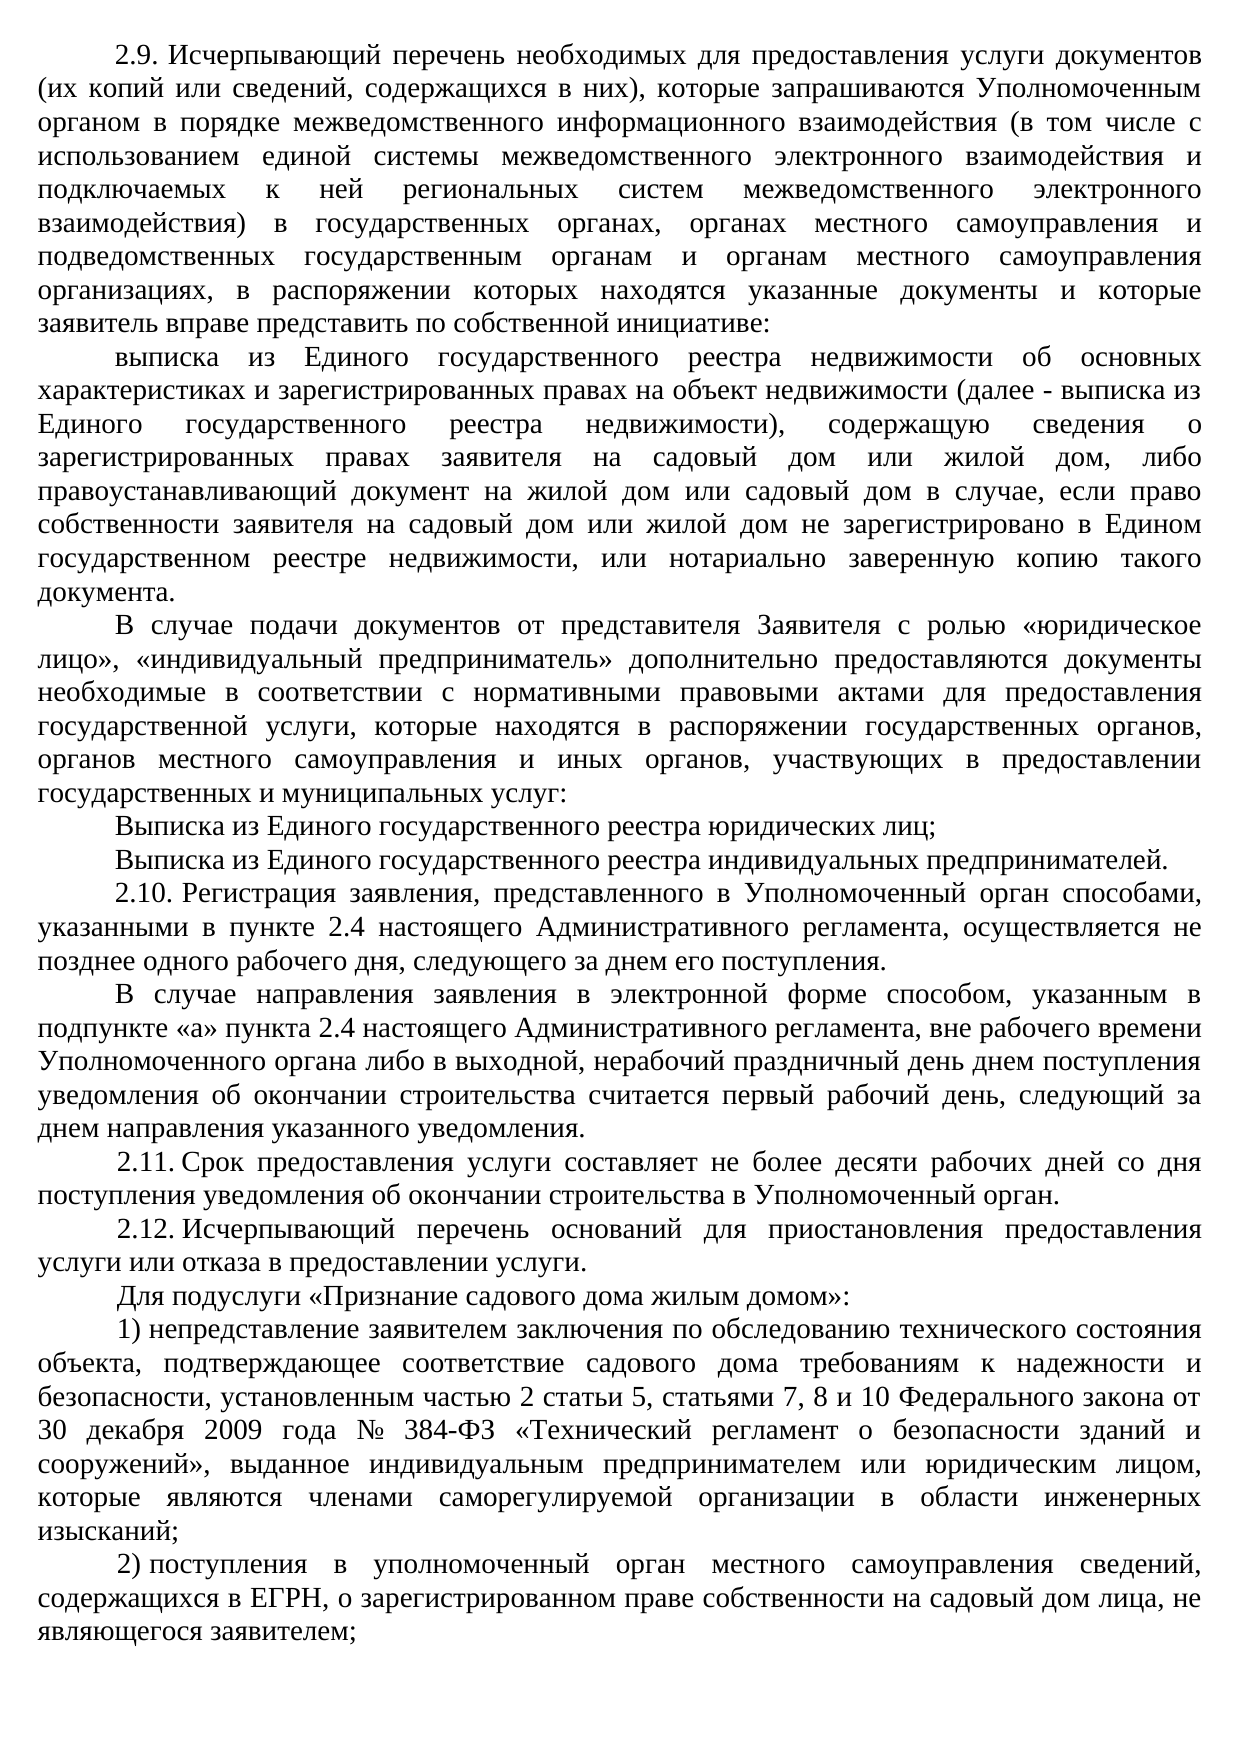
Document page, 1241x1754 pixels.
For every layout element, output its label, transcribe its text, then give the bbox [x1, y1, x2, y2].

text Выписка из Единого государственного реестра индивидуальных предпринимателей. [37, 842, 1203, 876]
text Для подуслуги «Признание садового дома жилым домом»: [37, 1278, 1203, 1312]
text В случае направления заявления в электронной форме способом, указанным в подпункте «а» пункта 2.4 настоящего Административного регламента, вне рабочего времени Уполномоченного органа либо в выходной, нерабочий праздничный день днем поступления уведомления об окончании строительства считается первый рабочий день, следующий за днем направления указанного уведомления. [37, 977, 1203, 1144]
list Регистрация заявления, представленного в Уполномоченный орган способами, указанными в пункте 2.4 настоящего Административного регламента, осуществляется не позднее одного рабочего дня, следующего за днем его поступления. [37, 876, 1203, 977]
list поступления в уполномоченный орган местного самоуправления сведений, содержащихся в ЕГРН, о зарегистрированном праве собственности на садовый дом лица, не являющегося заявителем; [37, 1547, 1203, 1647]
list непредставление заявителем заключения по обследованию технического состояния объекта, подтверждающее соответствие садового дома требованиям к надежности и безопасности, установленным частью 2 статьи 5, статьями 7, 8 и 10 Федерального закона от 30 декабря 2009 года № 384-ФЗ «Технический регламент о безопасности зданий и сооружений», выданное индивидуальным предпринимателем или юридическим лицом, которые являются членами саморегулируемой организации в области инженерных изысканий; [37, 1312, 1203, 1547]
list Исчерпывающий перечень необходимых для предоставления услуги документов (их копий или сведений, содержащихся в них), которые запрашиваются Уполномоченным органом в порядке межведомственного информационного взаимодействия (в том числе с использованием единой системы межведомственного электронного взаимодействия и подключаемых к ней региональных систем межведомственного электронного взаимодействия) в государственных органах, органах местного самоуправления и подведомственных государственным органам и органам местного самоуправления организациях, в распоряжении которых находятся указанные документы и которые заявитель вправе представить по собственной инициативе: [37, 37, 1203, 339]
list Исчерпывающий перечень оснований для приостановления предоставления услуги или отказа в предоставлении услуги. [37, 1211, 1203, 1278]
text Выписка из Единого государственного реестра юридических лиц; [37, 809, 1203, 842]
text В случае подачи документов от представителя Заявителя с ролью «юридическое лицо», «индивидуальный предприниматель» дополнительно предоставляются документы необходимые в соответствии с нормативными правовыми актами для предоставления государственной услуги, которые находятся в распоряжении государственных органов, органов местного самоуправления и иных органов, участвующих в предоставлении государственных и муниципальных услуг: [37, 608, 1203, 809]
list Срок предоставления услуги составляет не более десяти рабочих дней со дня поступления уведомления об окончании строительства в Уполномоченный орган. [37, 1144, 1203, 1211]
text выписка из Единого государственного реестра недвижимости об основных характеристиках и зарегистрированных правах на объект недвижимости (далее - выписка из Единого государственного реестра недвижимости), содержащую сведения о зарегистрированных правах заявителя на садовый дом или жилой дом, либо правоустанавливающий документ на жилой дом или садовый дом в случае, если право собственности заявителя на садовый дом или жилой дом не зарегистрировано в Едином государственном реестре недвижимости, или нотариально заверенную копию такого документа. [37, 339, 1203, 608]
